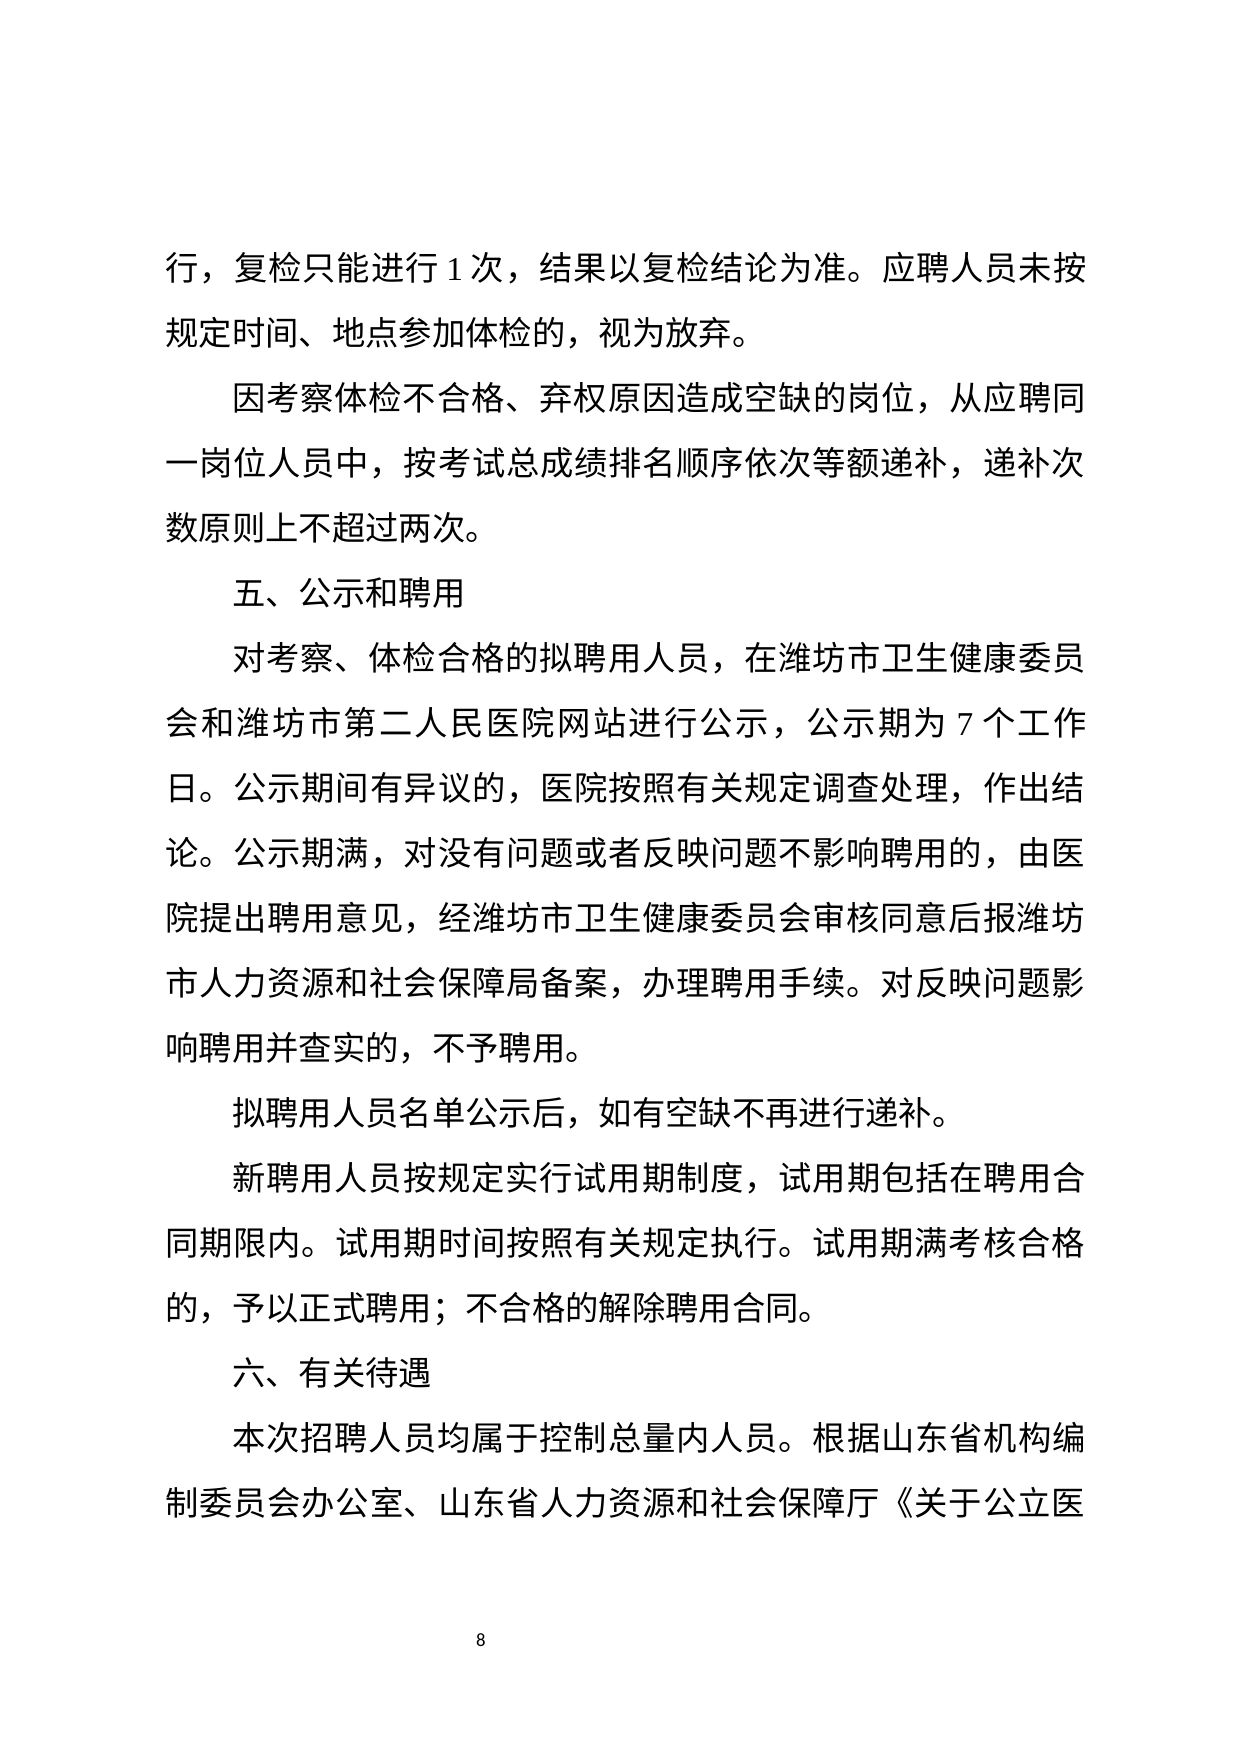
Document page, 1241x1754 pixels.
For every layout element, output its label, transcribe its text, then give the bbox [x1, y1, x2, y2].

text 五、公示和聘用 [165, 558, 1087, 623]
text 新聘用人员按规定实行试用期制度，试用期包括在聘用合同期限内。试用期时间按照有关规定执行。试用期满考核合格的，予以正式聘用；不合格的解除聘用合同。 [165, 1143, 1087, 1338]
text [165, 233, 1087, 363]
text 对考察、体检合格的拟聘用人员，在潍坊市卫生健康委员会和潍坊市第二人民医院网站进行公示，公示期为7个工作日。公示期间有异议的，医院按照有关规定调查处理，作出结论。公示期满，对没有问题或者反映问题不影响聘用的，由医院提出聘用意见，经潍坊市卫生健康委员会审核同意后报潍坊市人力资源和社会保障局备案，办理聘用手续。对反映问题影响聘用并查实的，不予聘用。 [165, 623, 1087, 1078]
text 六、有关待遇 [165, 1338, 1087, 1403]
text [165, 1403, 1087, 1533]
text 因考察体检不合格、弃权原因造成空缺的岗位，从应聘同一岗位人员中，按考试总成绩排名顺序依次等额递补，递补次数原则上不超过两次。 [165, 363, 1087, 558]
text 拟聘用人员名单公示后，如有空缺不再进行递补。 [165, 1078, 1087, 1143]
